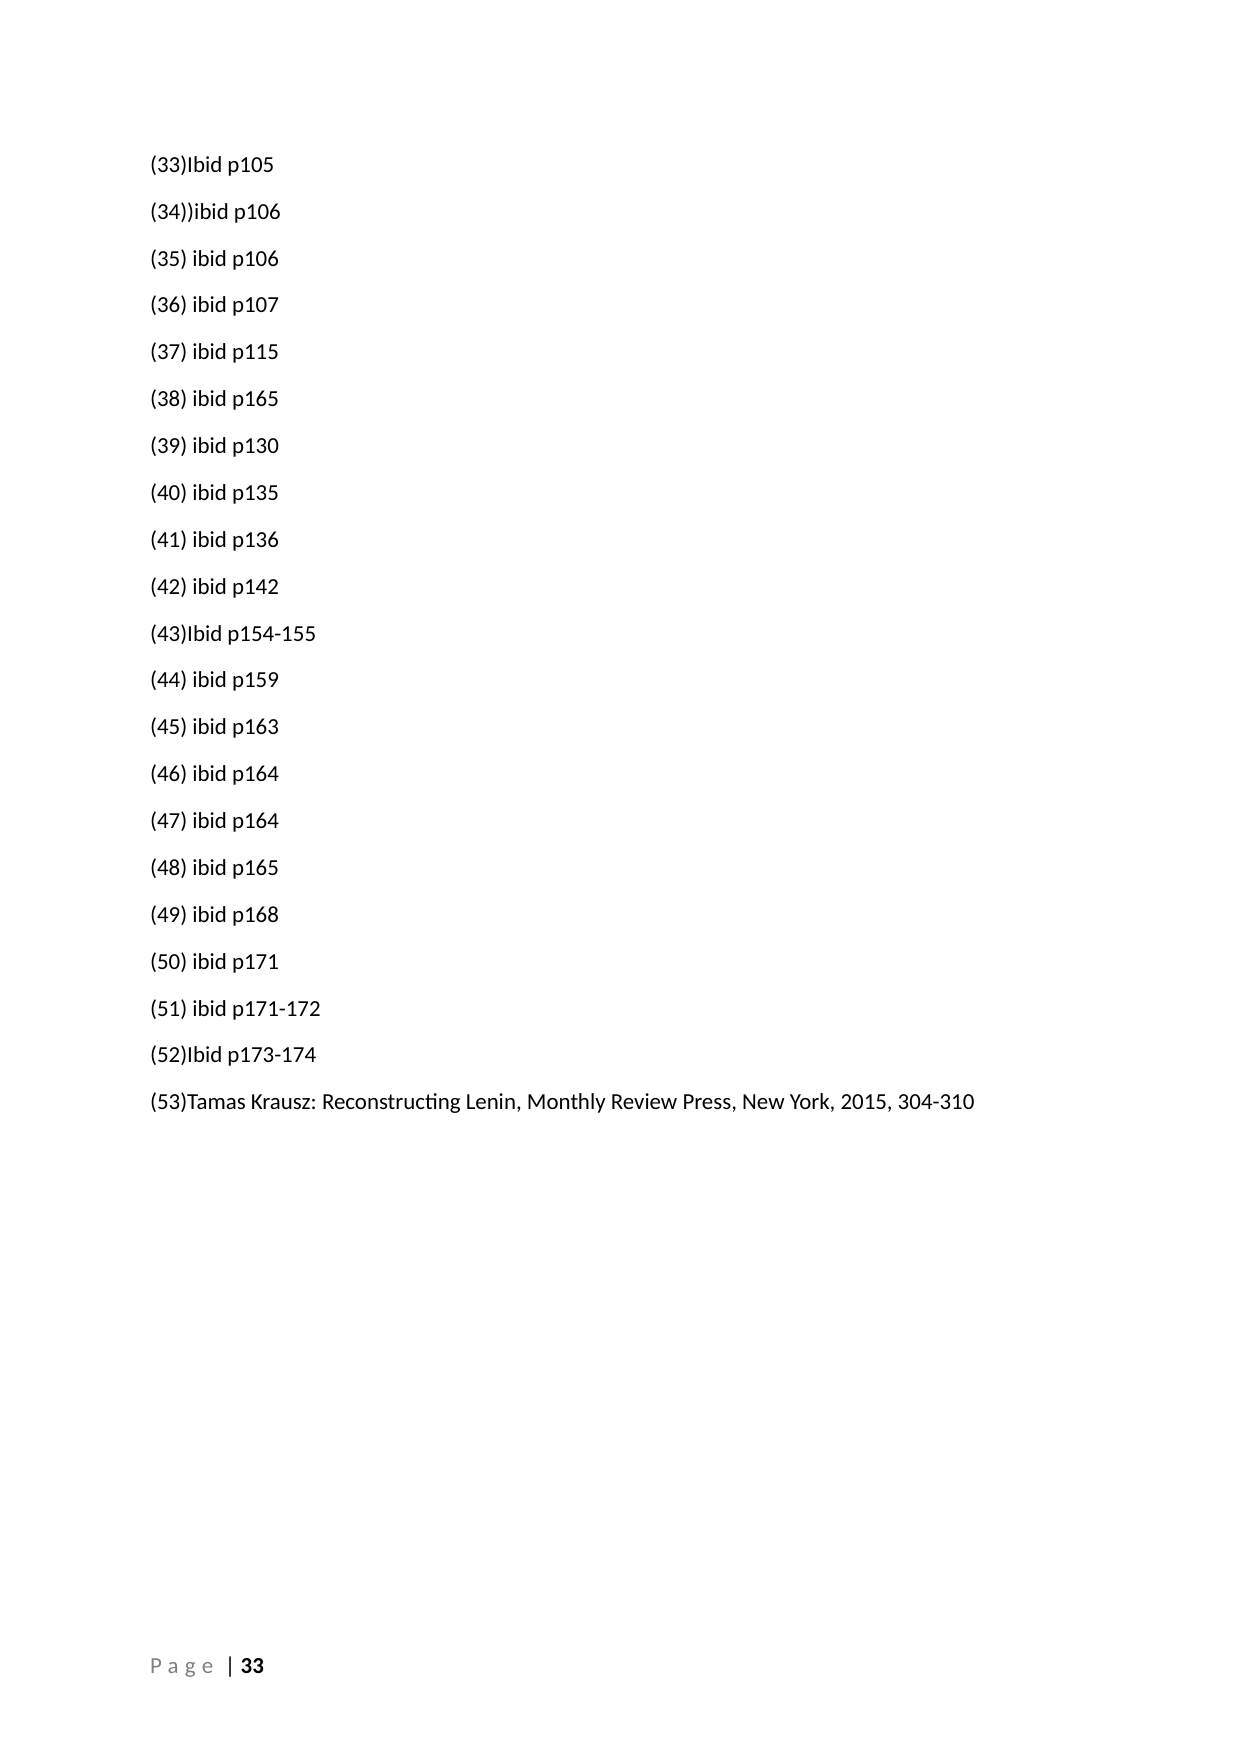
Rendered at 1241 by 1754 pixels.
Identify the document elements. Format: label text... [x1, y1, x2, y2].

text (45) ibid p163 [150, 712, 1090, 741]
text (48) ibid p165 [150, 853, 1090, 881]
text (38) ibid p165 [150, 384, 1090, 412]
text (42) ibid p142 [150, 572, 1090, 600]
text (36) ibid p107 [150, 291, 1090, 319]
text (34))ibid p106 [150, 197, 1090, 225]
text (41) ibid p136 [150, 525, 1090, 553]
text (40) ibid p135 [150, 478, 1090, 506]
text (49) ibid p168 [150, 900, 1090, 928]
text (50) ibid p171 [150, 947, 1090, 975]
text (51) ibid p171-172 [150, 994, 1090, 1022]
text (43)Ibid p154-155 [150, 619, 1090, 647]
text (47) ibid p164 [150, 806, 1090, 834]
text (46) ibid p164 [150, 759, 1090, 787]
text (35) ibid p106 [150, 244, 1090, 272]
text (53)Tamas Krausz: Reconstructing Lenin, Monthly Review Press, New York, 2015, 304-310 [150, 1087, 1090, 1116]
text (52)Ibid p173-174 [150, 1041, 1090, 1069]
text (44) ibid p159 [150, 666, 1090, 694]
text (39) ibid p130 [150, 431, 1090, 459]
text (33)Ibid p105 [150, 150, 1090, 178]
text (37) ibid p115 [150, 337, 1090, 366]
